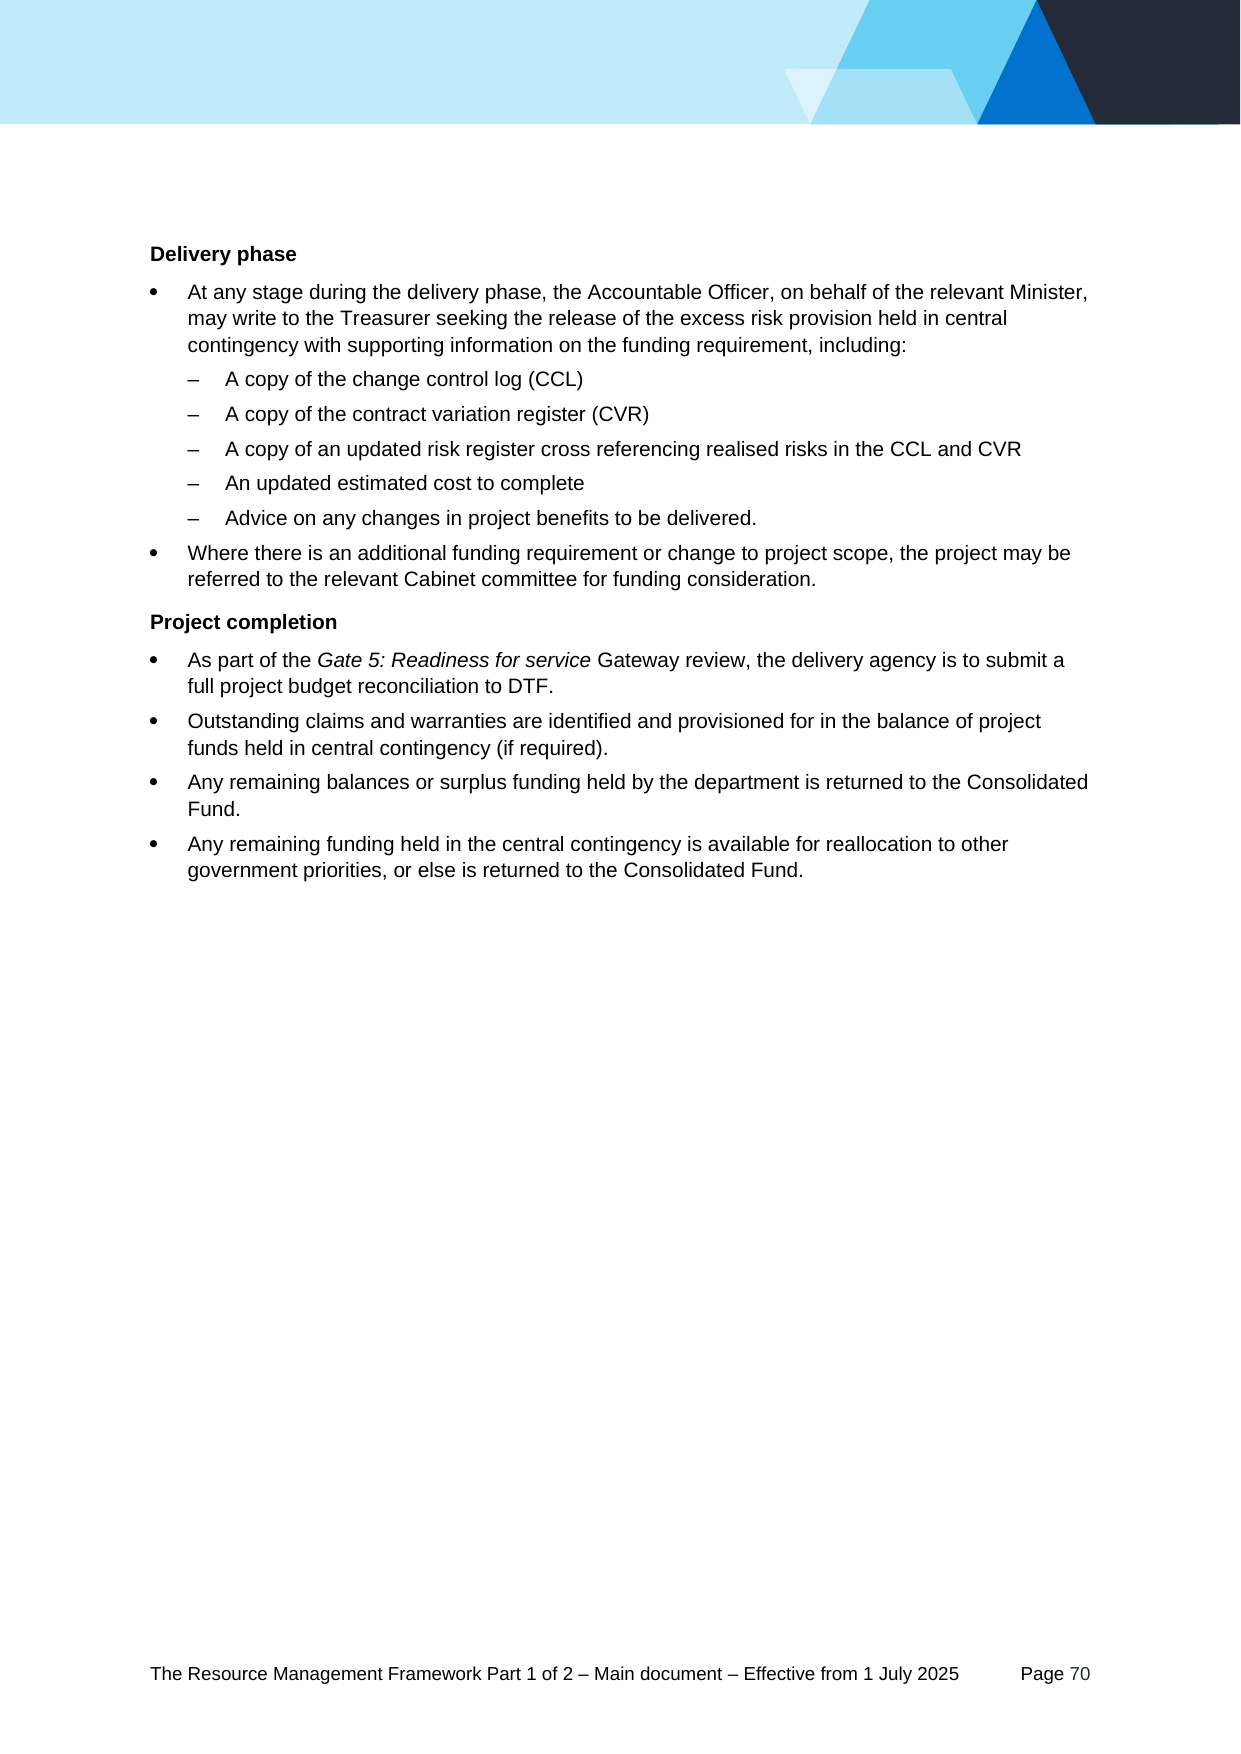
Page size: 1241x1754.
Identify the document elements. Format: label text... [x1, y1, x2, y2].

list An updated estimated cost to complete [187, 471, 1090, 495]
list Advice on any changes in project benefits to be delivered. [187, 506, 1090, 530]
text Project completion [150, 610, 1090, 634]
list As part of the Gate 5: Readiness for service Gateway review, the delivery agency is to submit a full project budget reconciliation to DTF. [150, 648, 1090, 698]
text Delivery phase [150, 242, 1090, 266]
list Any remaining funding held in the central contingency is available for reallocation to other government priorities, or else is returned to the Consolidated Fund. [150, 831, 1090, 882]
list A copy of an updated risk register cross referencing realised risks in the CCL and CVR [187, 436, 1090, 460]
list A copy of the contract variation register (CVR) [187, 402, 1090, 426]
list At any stage during the delivery phase, the Accountable Officer, on behalf of the relevant Minister, may write to the Treasurer seeking the release of the excess risk provision held in central contingency with supporting information on the funding requirement, including: [150, 279, 1090, 356]
list A copy of the change control log (CCL) [187, 367, 1090, 391]
list Where there is an additional funding requirement or change to project scope, the project may be referred to the relevant Cabinet committee for funding consideration. [150, 541, 1090, 591]
list Any remaining balances or surplus funding held by the department is returned to the Consolidated Fund. [150, 770, 1090, 821]
list Outstanding claims and warranties are identified and provisioned for in the balance of project funds held in central contingency (if required). [150, 709, 1090, 759]
